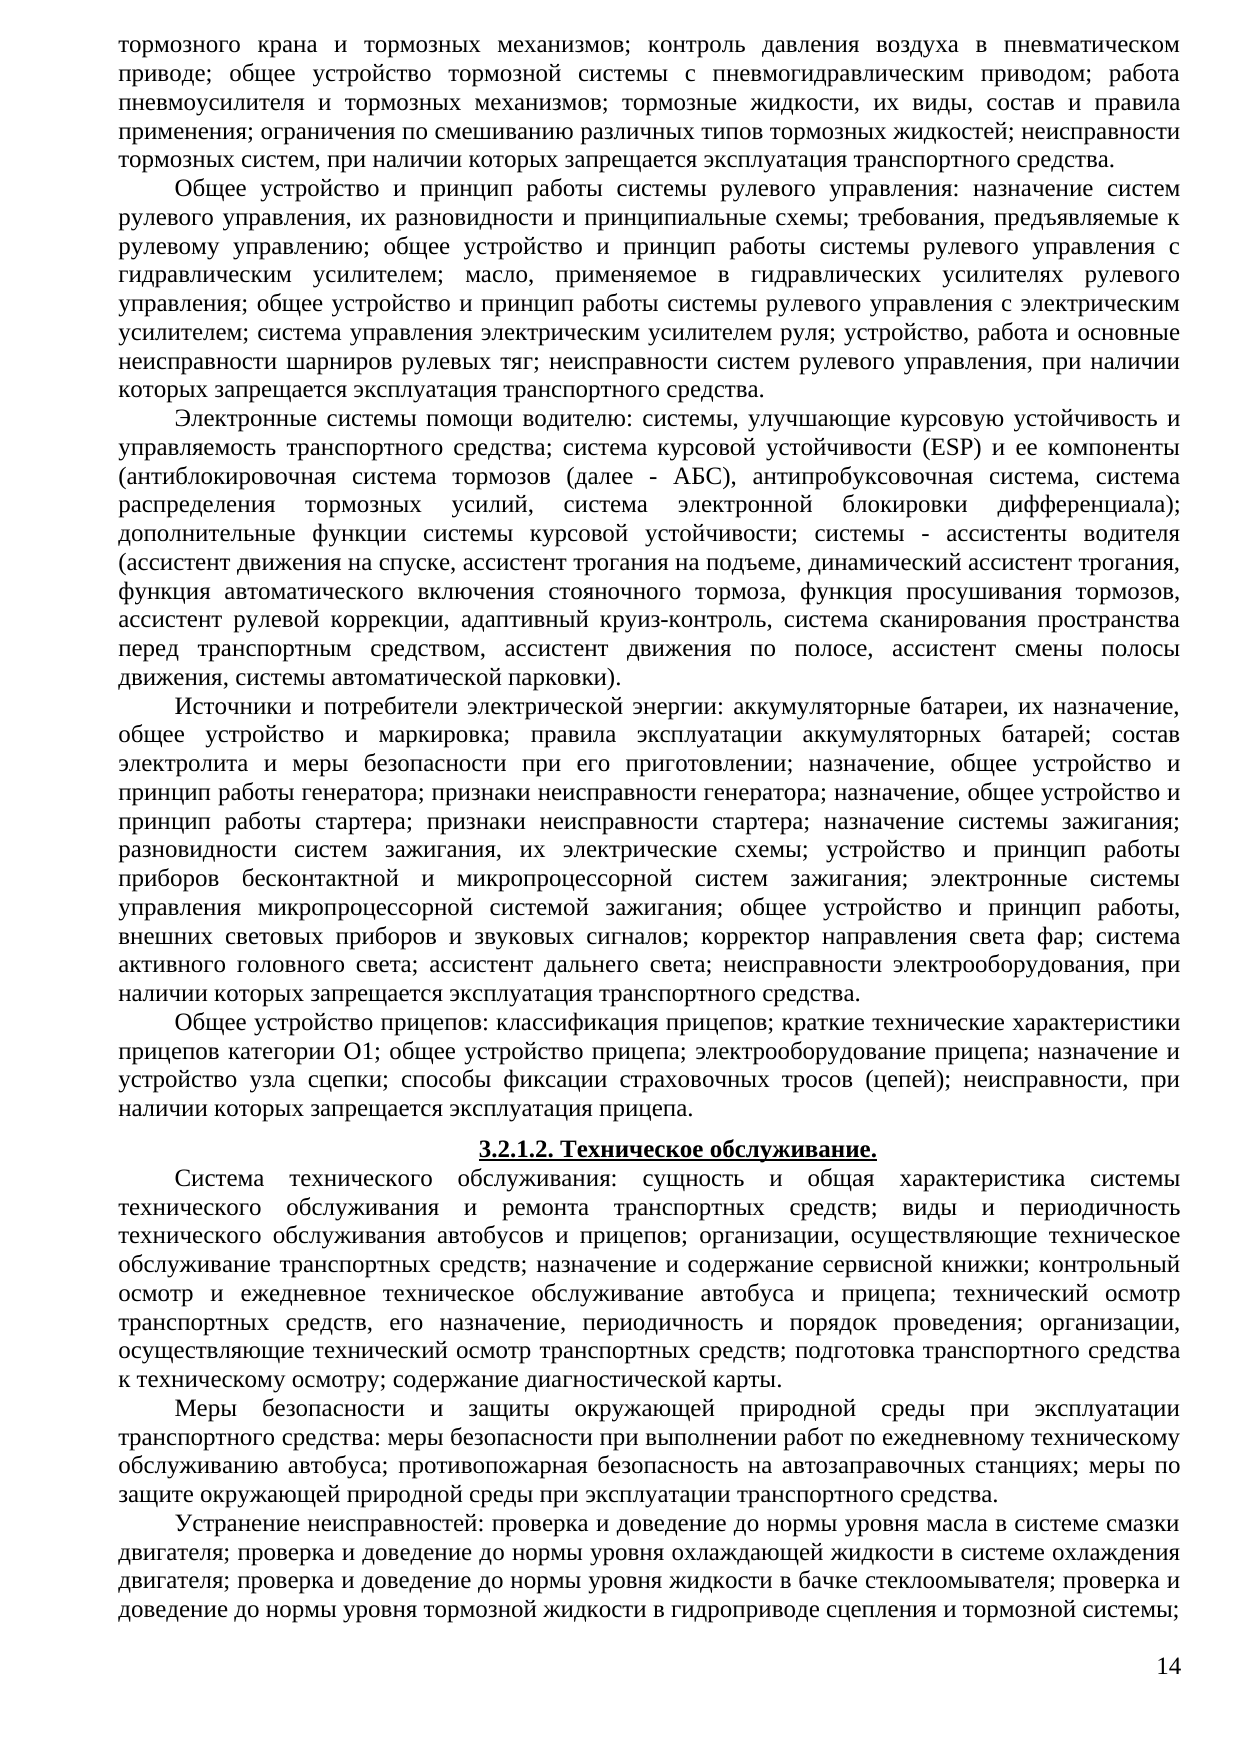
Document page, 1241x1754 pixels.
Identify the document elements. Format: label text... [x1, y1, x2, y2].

text Меры безопасности и защиты окружающей природной среды при эксплуатации транспортного средства: меры безопасности при выполнении работ по ежедневному техническому обслуживанию автобуса; противопожарная безопасность на автозаправочных станциях; меры по защите окружающей природной среды при эксплуатации транспортного средства. [118, 1393, 1181, 1508]
text Общее устройство прицепов: классификация прицепов; краткие технические характеристики прицепов категории О1; общее устройство прицепа; электрооборудование прицепа; назначение и устройство узла сцепки; способы фиксации страховочных тросов (цепей); неисправности, при наличии которых запрещается эксплуатация прицепа. [118, 1007, 1181, 1122]
text 3.2.1.2. Техническое обслуживание. [118, 1134, 1181, 1163]
text Источники и потребители электрической энергии: аккумуляторные батареи, их назначение, общее устройство и маркировка; правила эксплуатации аккумуляторных батарей; состав электролита и меры безопасности при его приготовлении; назначение, общее устройство и принцип работы генератора; признаки неисправности генератора; назначение, общее устройство и принцип работы стартера; признаки неисправности стартера; назначение системы зажигания; разновидности систем зажигания, их электрические схемы; устройство и принцип работы приборов бесконтактной и микропроцессорной систем зажигания; электронные системы управления микропроцессорной системой зажигания; общее устройство и принцип работы, внешних световых приборов и звуковых сигналов; корректор направления света фар; система активного головного света; ассистент дальнего света; неисправности электрооборудования, при наличии которых запрещается эксплуатация транспортного средства. [118, 691, 1181, 1007]
text Система технического обслуживания: сущность и общая характеристика системы технического обслуживания и ремонта транспортных средств; виды и периодичность технического обслуживания автобусов и прицепов; организации, осуществляющие техническое обслуживание транспортных средств; назначение и содержание сервисной книжки; контрольный осмотр и ежедневное техническое обслуживание автобуса и прицепа; технический осмотр транспортных средств, его назначение, периодичность и порядок проведения; организации, осуществляющие технический осмотр транспортных средств; подготовка транспортного средства к техническому осмотру; содержание диагностической карты. [118, 1163, 1181, 1393]
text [118, 1508, 1181, 1623]
text Электронные системы помощи водителю: системы, улучшающие курсовую устойчивость и управляемость транспортного средства; система курсовой устойчивости (ESP) и ее компоненты (антиблокировочная система тормозов (далее - АБС), антипробуксовочная система, система распределения тормозных усилий, система электронной блокировки дифференциала); дополнительные функции системы курсовой устойчивости; системы - ассистенты водителя (ассистент движения на спуске, ассистент трогания на подъеме, динамический ассистент трогания, функция автоматического включения стояночного тормоза, функция просушивания тормозов, ассистент рулевой коррекции, адаптивный круиз-контроль, система сканирования пространства перед транспортным средством, ассистент движения по полосе, ассистент смены полосы движения, системы автоматической парковки). [118, 403, 1181, 691]
text Общее устройство и принцип работы системы рулевого управления: назначение систем рулевого управления, их разновидности и принципиальные схемы; требования, предъявляемые к рулевому управлению; общее устройство и принцип работы системы рулевого управления с гидравлическим усилителем; масло, применяемое в гидравлических усилителях рулевого управления; общее устройство и принцип работы системы рулевого управления с электрическим усилителем; система управления электрическим усилителем руля; устройство, работа и основные неисправности шарниров рулевых тяг; неисправности систем рулевого управления, при наличии которых запрещается эксплуатация транспортного средства. [118, 173, 1181, 403]
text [118, 29, 1181, 173]
